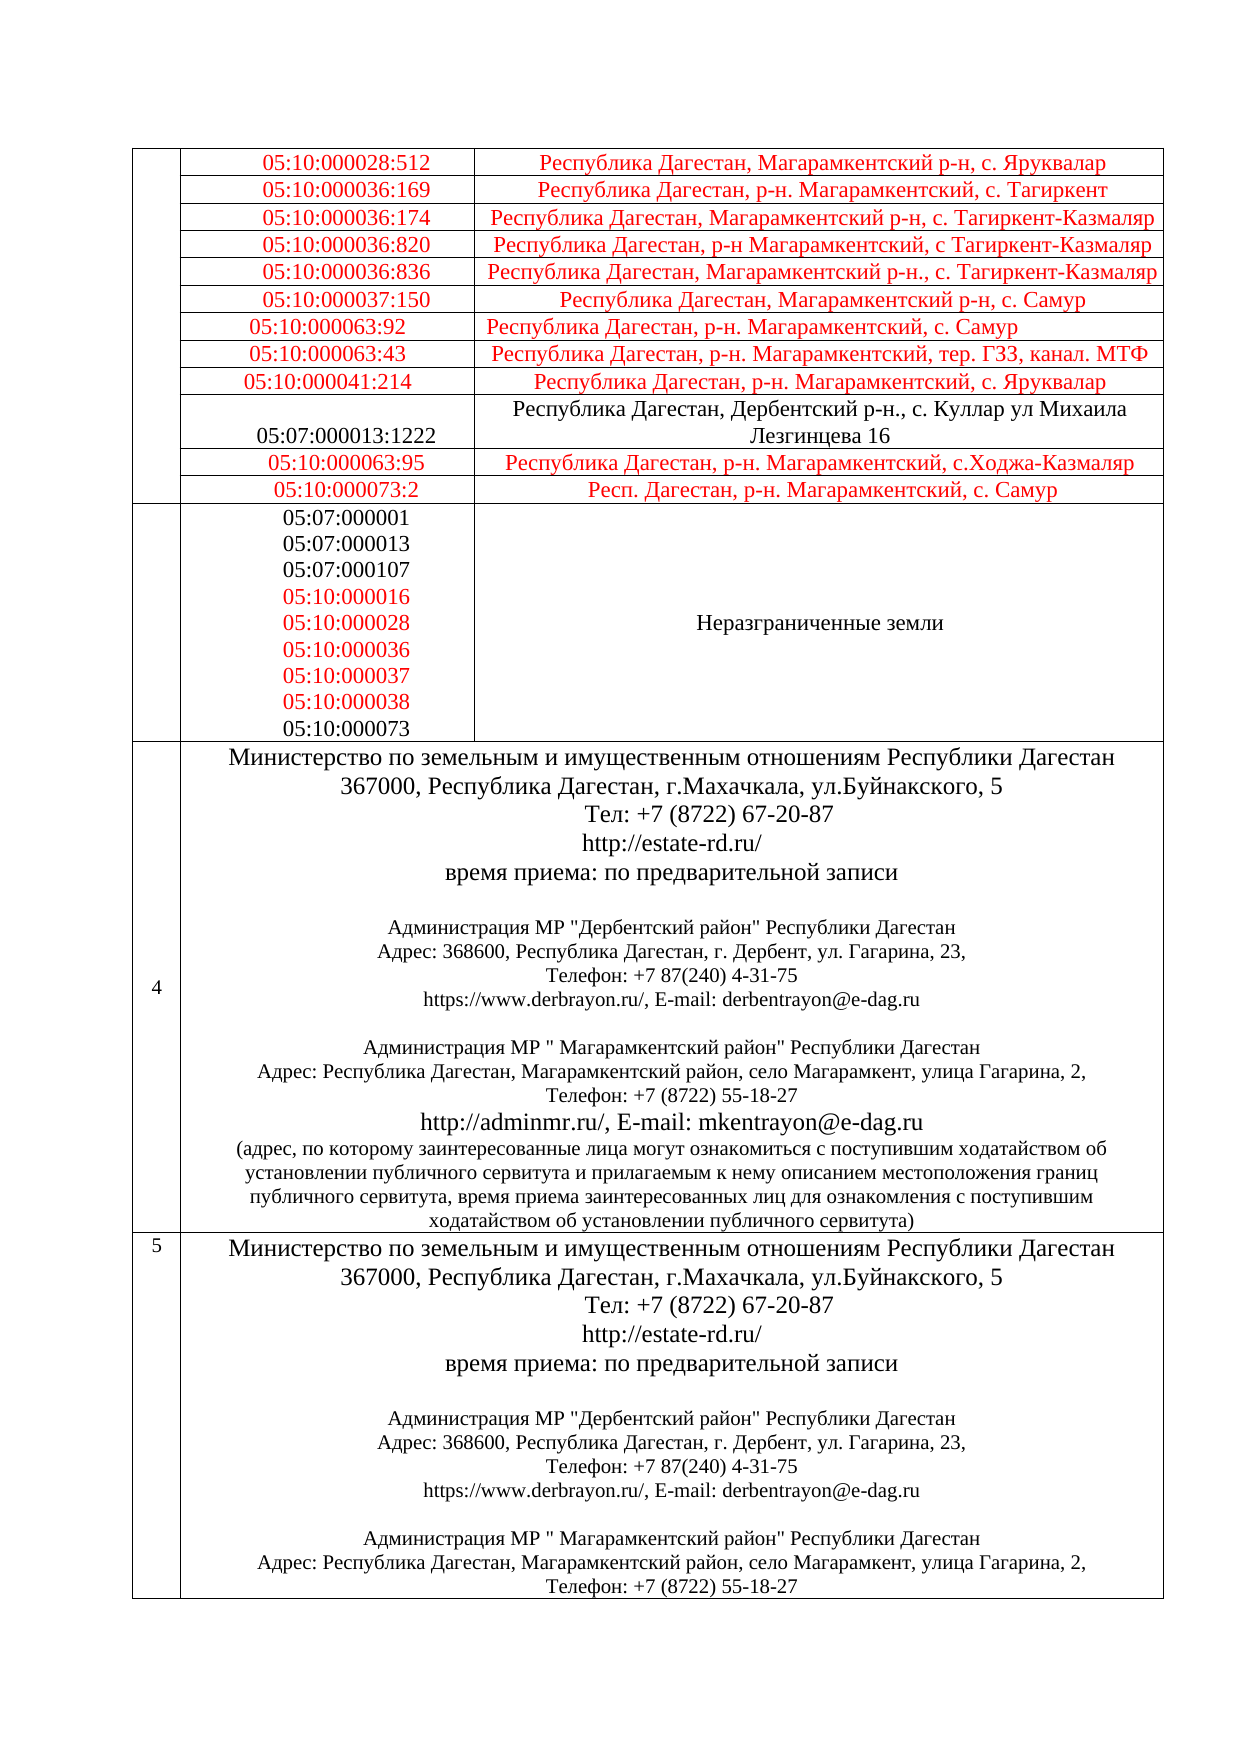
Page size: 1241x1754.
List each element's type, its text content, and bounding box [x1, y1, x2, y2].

table_cell Респ. Дагестан, р-н. Магарамкентский, с. Самур [475, 476, 1163, 503]
table_cell Республика Дагестан, р-н. Магарамкентский, с. Самур [475, 313, 1163, 339]
table_cell 5 [133, 1233, 180, 1598]
table_cell 05:07:000001 05:07:000013 05:07:000107 05:10:000016 05:10:000028 05:10:000036 05:10:000037 05:10:000038 05:10:000073 [181, 504, 474, 741]
table_cell Республика Дагестан, р-н. Магарамкентский, тер. ГЗЗ, канал. МТФ [475, 341, 1163, 367]
table_cell Республика Дагестан, Дербентский р-н., с. Куллар ул Михаила Лезгинцева 16 [475, 395, 1163, 448]
table_cell Неразграниченные земли [475, 504, 1163, 741]
table_cell 05:10:000036:820 [181, 231, 474, 257]
table_cell 05:10:000028:512 [181, 149, 474, 175]
table_cell 05:10:000037:150 [181, 286, 474, 312]
table_cell 05:07:000013:1222 [181, 395, 474, 448]
table_cell Республика Дагестан, Магарамкентский р-н, с. Тагиркент-Казмаляр [475, 204, 1163, 230]
table_cell Республика Дагестан, р-н. Магарамкентский, с. Яруквалар [475, 368, 1163, 394]
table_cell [181, 1233, 1163, 1598]
table_cell [133, 504, 180, 741]
table_cell 05:10:000036:174 [181, 204, 474, 230]
table_cell 4 [133, 742, 180, 1232]
table_cell 05:10:000063:43 [181, 341, 474, 367]
table_cell 05:10:000041:214 [181, 368, 474, 394]
table_cell Республика Дагестан, р-н. Магарамкентский, с. Тагиркент [475, 176, 1163, 202]
table_cell Министерство по земельным и имущественным отношениям Республики Дагестан 367000, Республика Дагестан, г.Махачкала, ул.Буйнакского, 5 Тел: +7 (8722) 67-20-87 http://estate-rd.ru/ время приема: по предварительной записи Администрация МР "Дербентский район" Республики Дагестан Адрес: 368600, Республика Дагестан, г. Дербент, ул. Гагарина, 23, Телефон: +7 87(240) 4-31-75 https://www.derbrayon.ru/, E-mail: derbentrayon@e-dag.ru Администрация МР " Магарамкентский район" Республики Дагестан Адрес: Республика Дагестан, Магарамкентский район, село Магарамкент, улица Гагарина, 2, Телефон: +7 (8722) 55-18-27 http://adminmr.ru/, E-mail: mkentrayon@e-dag.ru (адрес, по которому заинтересованные лица могут ознакомиться с поступившим ходатайством об установлении публичного сервитута и прилагаемым к нему описанием местоположения границ публичного сервитута, время приема заинтересованных лиц для ознакомления с поступившим ходатайством об установлении публичного сервитута) [181, 742, 1163, 1232]
table_cell Республика Дагестан, Магарамкентский р-н., с. Тагиркент-Казмаляр [475, 258, 1163, 285]
table_cell 05:10:000036:836 [181, 258, 474, 285]
table_cell 05:10:000063:95 [181, 449, 474, 475]
table_cell Республика Дагестан, р-н Магарамкентский, с Тагиркент-Казмаляр [475, 231, 1163, 257]
table_cell Республика Дагестан, р-н. Магарамкентский, с.Ходжа-Казмаляр [475, 449, 1163, 475]
table_cell 05:10:000073:2 [181, 476, 474, 503]
table_cell Республика Дагестан, Магарамкентский р-н, с. Самур [475, 286, 1163, 312]
table_cell Республика Дагестан, Магарамкентский р-н, с. Яруквалар [475, 149, 1163, 175]
table_cell 05:10:000036:169 [181, 176, 474, 202]
table_cell 05:10:000063:92 [181, 313, 474, 339]
